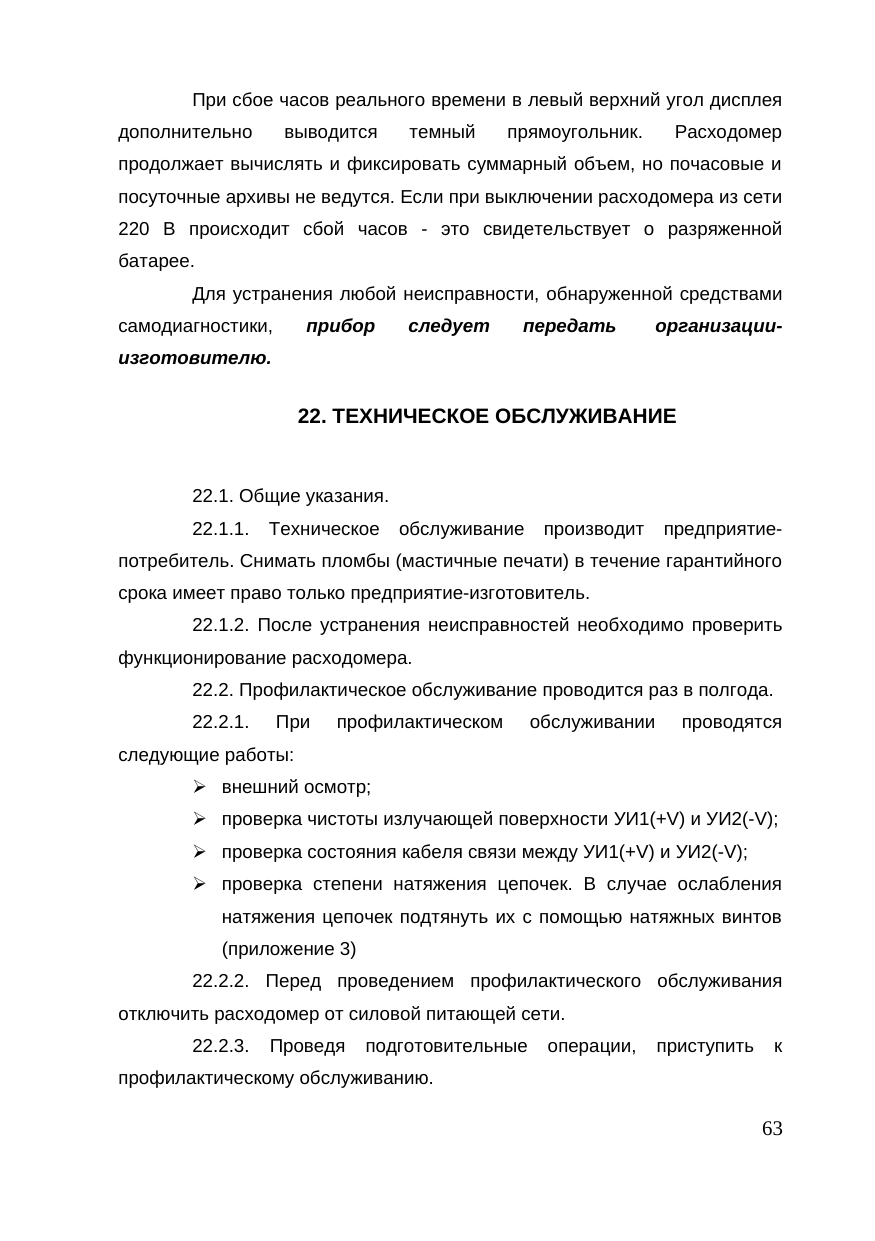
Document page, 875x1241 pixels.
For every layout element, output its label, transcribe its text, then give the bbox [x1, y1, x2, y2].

text 22.2.3. Проведя подготовительные операции, приступить к профилактическому обслуживанию. [118, 1035, 782, 1088]
list проверка состояния кабеля связи между УИ1(+V) и УИ2(-V); [192, 841, 782, 862]
text 22.2. Профилактическое обслуживание проводится раз в полгода. [118, 679, 782, 700]
text 22.2.1. При профилактическом обслуживании проводятся следующие работы: [118, 711, 782, 765]
text При сбое часов реального времени в левый верхний угол дисплея дополнительно выводится темный прямоугольник. Расходомер продолжает вычислять и фиксировать суммарный объем, но почасовые и посуточные архивы не ведутся. Если при выключении расходомера из сети 220 В происходит сбой часов - это свидетельствует о разряженной батарее. [118, 89, 782, 272]
list проверка степени натяжения цепочек. В случае ослабления натяжения цепочек подтянуть их с помощью натяжных винтов (приложение 3) [192, 873, 782, 959]
list внешний осмотр; [192, 776, 782, 797]
text 22.1. Общие указания. [118, 485, 782, 507]
text 22.1.2. После устранения неисправностей необходимо проверить функционирование расходомера. [118, 614, 782, 668]
list проверка чистоты излучающей поверхности УИ1(+V) и УИ2(-V); [192, 808, 782, 830]
text Для устранения любой неисправности, обнаруженной средствами самодиагностики, прибор следует передать организации-изготовителю. [118, 282, 782, 368]
text 22.2.2. Перед проведением профилактического обслуживания отключить расходомер от силовой питающей сети. [118, 970, 782, 1024]
text 22.1.1. Техническое обслуживание производит предприятие-потребитель. Снимать пломбы (мастичные печати) в течение гарантийного срока имеет право только предприятие-изготовитель. [118, 517, 782, 603]
subtitle 22. ТЕХНИЧЕСКОЕ ОБСЛУЖИВАНИЕ [118, 404, 782, 428]
